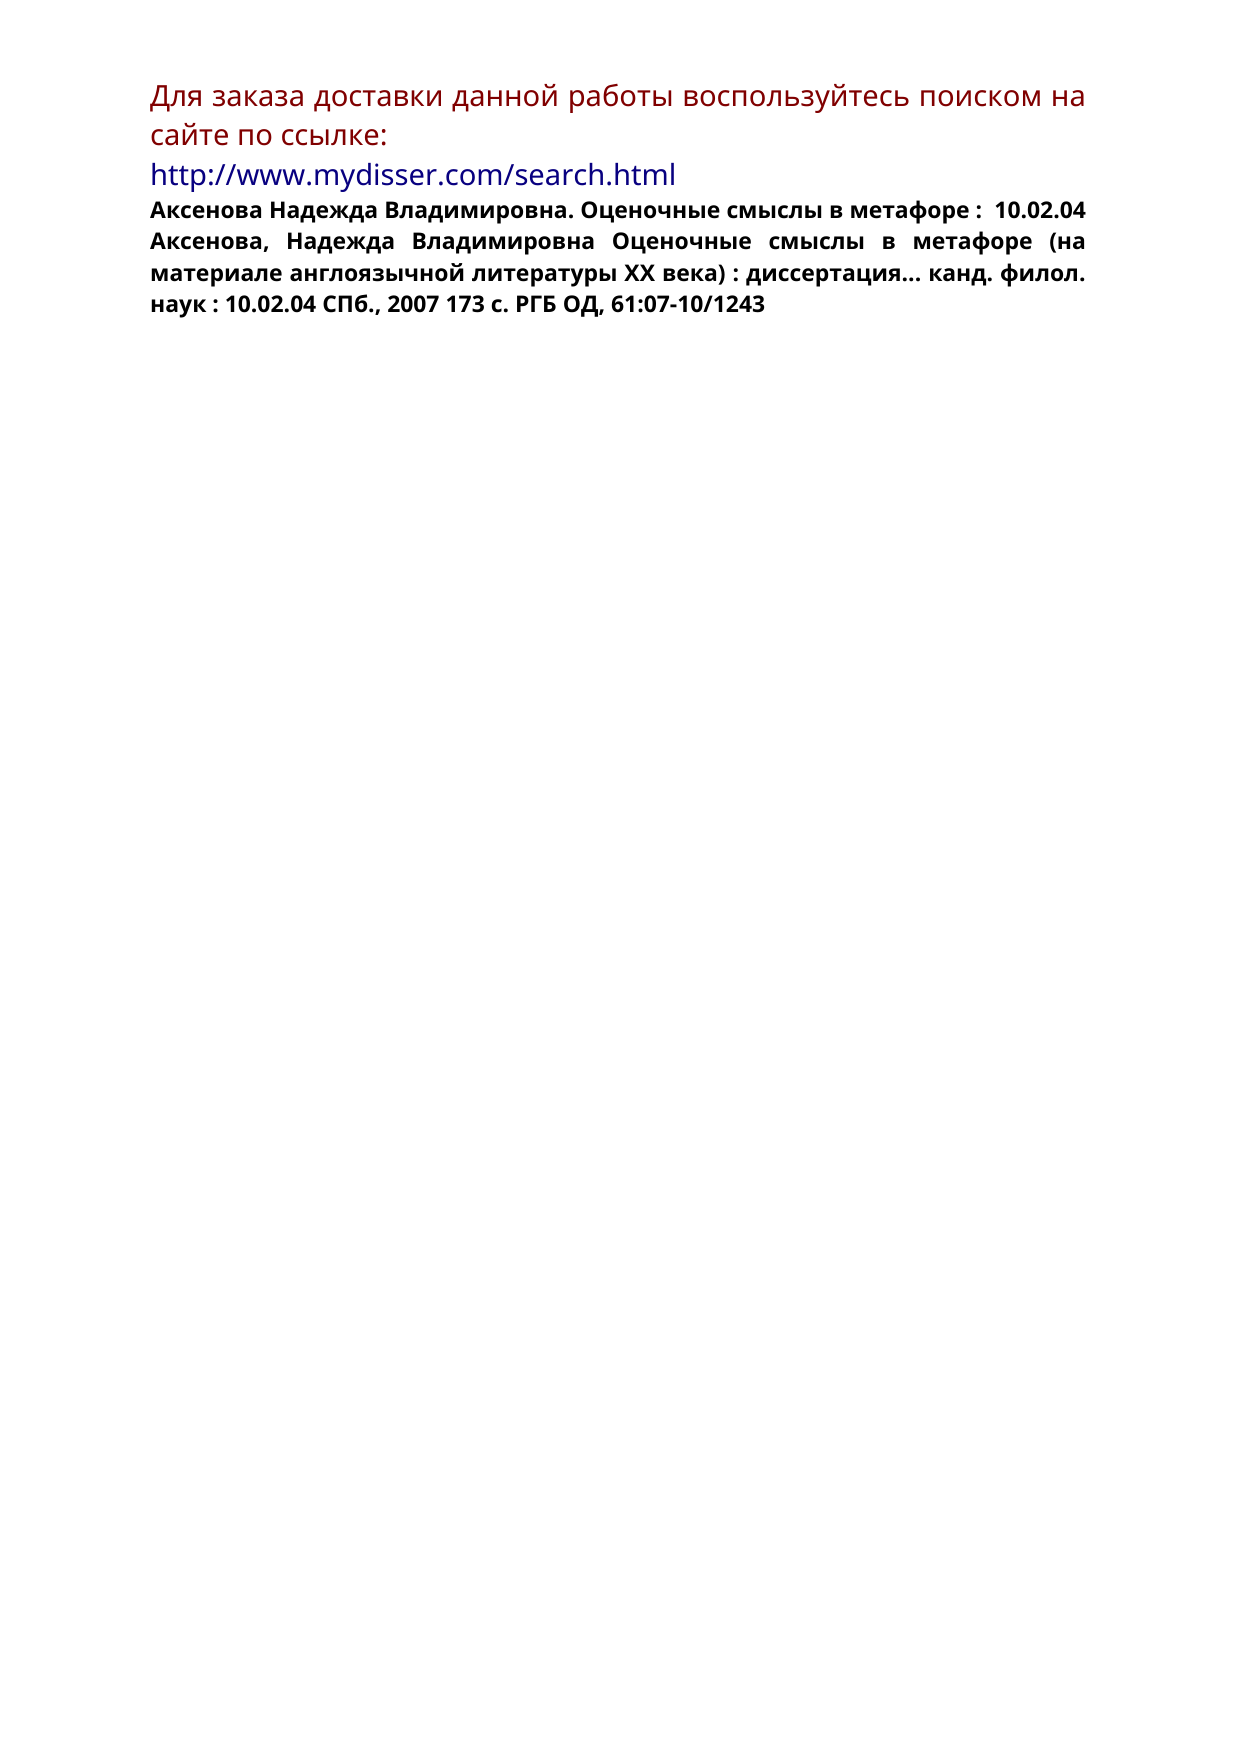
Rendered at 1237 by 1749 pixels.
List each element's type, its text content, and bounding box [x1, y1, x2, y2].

text Аксенова Надежда Владимировна. Оценочные смыслы в метафоре : 10.02.04 Аксенова, Надежда Владимировна Оценочные смыслы в метафоре (на материале англоязычной литературы XX века) : диссертация... канд. филол. наук : 10.02.04 СПб., 2007 173 с. РГБ ОД, 61:07-10/1243 [150, 194, 1086, 319]
